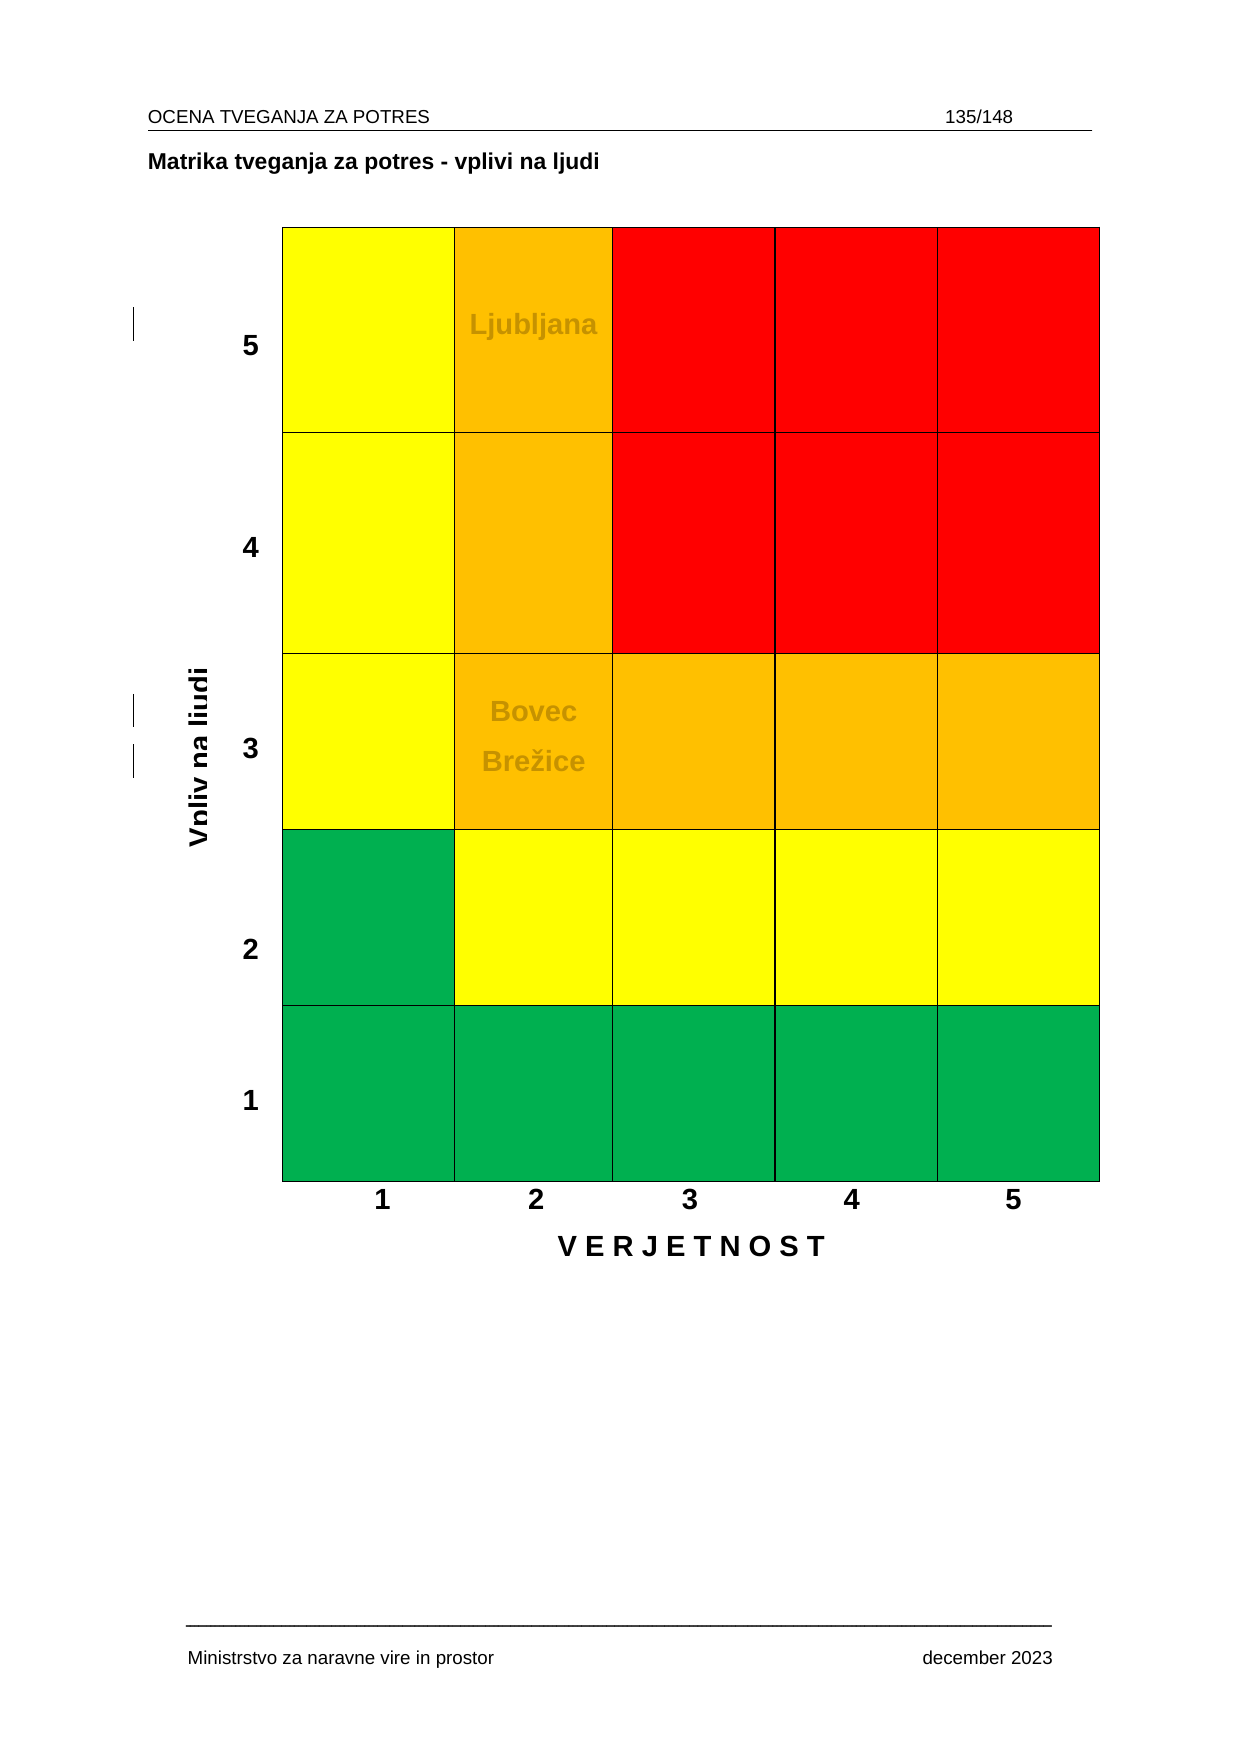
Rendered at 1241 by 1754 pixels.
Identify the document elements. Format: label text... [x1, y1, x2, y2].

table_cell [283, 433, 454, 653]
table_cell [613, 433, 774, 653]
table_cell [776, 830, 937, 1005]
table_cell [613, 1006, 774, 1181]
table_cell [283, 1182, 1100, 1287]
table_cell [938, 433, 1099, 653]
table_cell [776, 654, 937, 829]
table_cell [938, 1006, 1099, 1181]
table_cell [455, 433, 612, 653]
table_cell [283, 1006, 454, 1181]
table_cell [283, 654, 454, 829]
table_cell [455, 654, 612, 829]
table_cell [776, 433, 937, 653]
text Matrika tveganja za potres - vplivi na ljudi [148, 148, 1092, 174]
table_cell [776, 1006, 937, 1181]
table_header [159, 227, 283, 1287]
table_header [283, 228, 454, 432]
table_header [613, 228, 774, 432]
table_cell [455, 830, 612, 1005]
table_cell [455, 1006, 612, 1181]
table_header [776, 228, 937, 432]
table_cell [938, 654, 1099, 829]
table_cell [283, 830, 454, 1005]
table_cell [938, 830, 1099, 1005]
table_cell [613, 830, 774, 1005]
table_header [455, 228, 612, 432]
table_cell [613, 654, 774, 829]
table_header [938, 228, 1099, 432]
